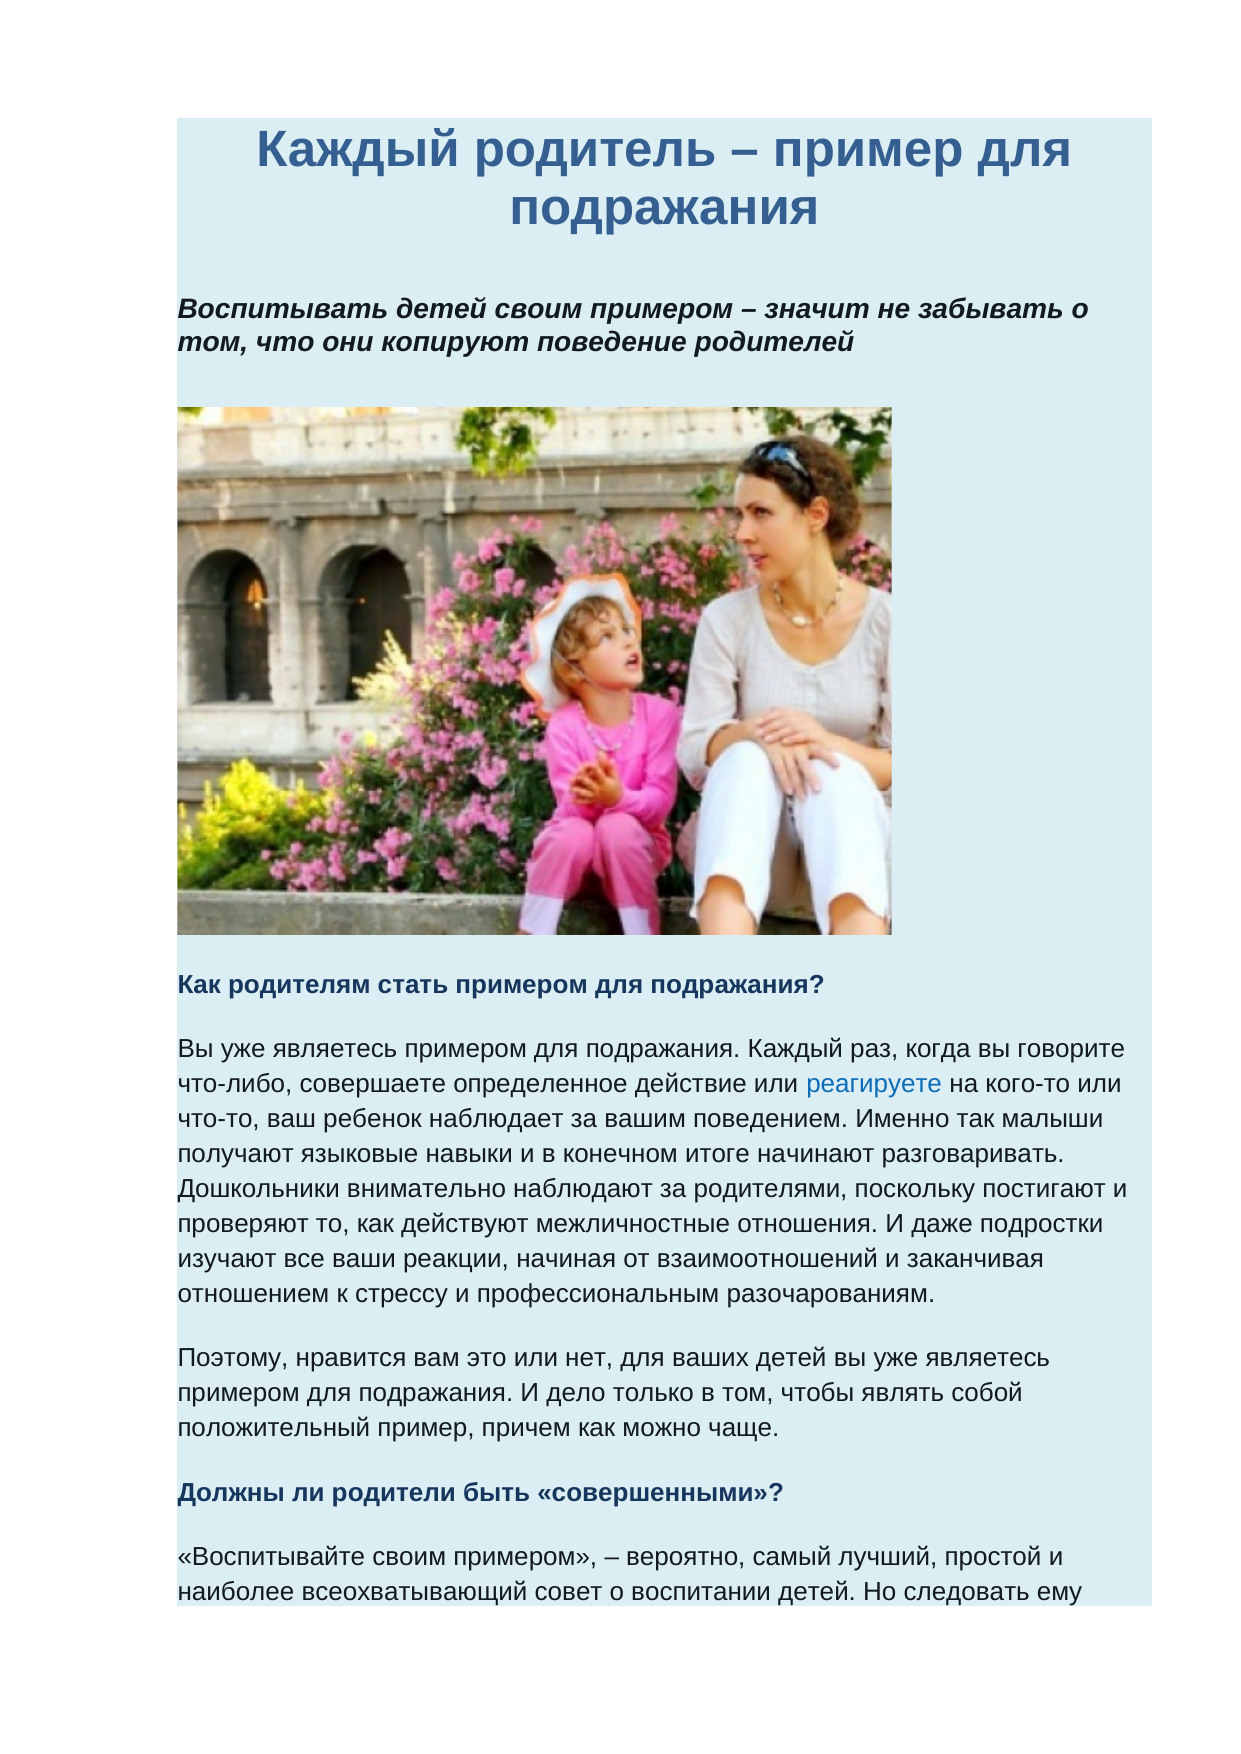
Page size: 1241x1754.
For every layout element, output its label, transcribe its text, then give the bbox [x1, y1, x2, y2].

text Воспитывать детей своим примером – значит не забывать о том, что они копируют поведение родителей [177, 292, 1152, 357]
text Вы уже являетесь примером для подражания. Каждый раз, когда вы говорите что-либо, совершаете определенное действие или реагируете на кого-то или что-то, ваш ребенок наблюдает за вашим поведением. Именно так малыши получают языковые навыки и в конечном итоге начинают разговаривать. Дошкольники внимательно наблюдают за родителями, поскольку постигают и проверяют то, как действуют межличностные отношения. И даже подростки изучают все ваши реакции, начиная от взаимоотношений и заканчивая отношением к стрессу и профессиональным разочарованиям. [177, 1028, 1152, 1308]
text Поэтому, нравится вам это или нет, для ваших детей вы уже являетесь примером для подражания. И дело только в том, чтобы являть собой положительный пример, причем как можно чаще. [177, 1337, 1152, 1442]
text Каждый родитель – пример для подражания [177, 118, 1152, 236]
text Как родителям стать примером для подражания? [177, 964, 1152, 999]
picture [177, 407, 892, 935]
text Должны ли родители быть «совершенными»? [177, 1471, 1152, 1506]
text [177, 1536, 1152, 1606]
